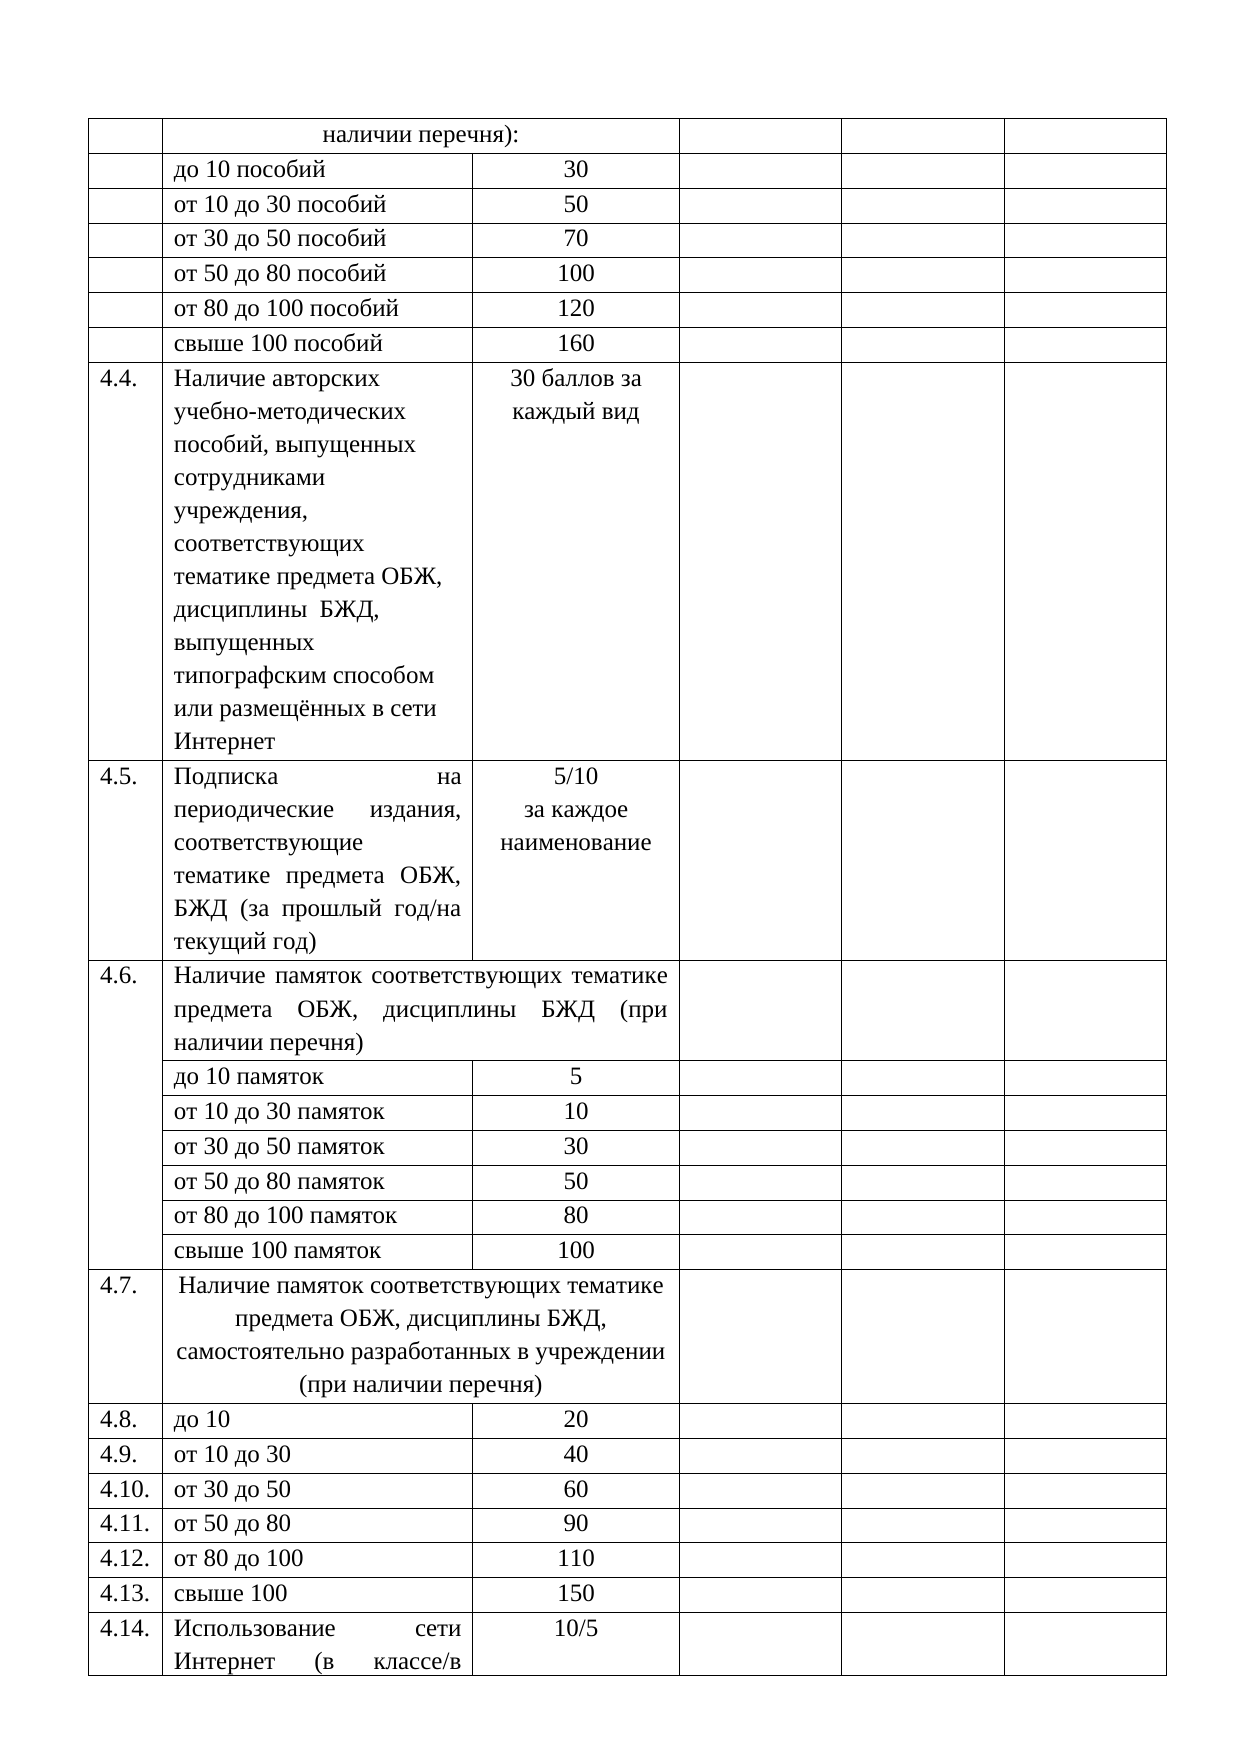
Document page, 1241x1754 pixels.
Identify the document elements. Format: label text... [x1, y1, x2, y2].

table_cell [680, 1543, 841, 1577]
table_cell [842, 1131, 1004, 1165]
table_cell 50 [473, 189, 679, 222]
table_cell 70 [473, 224, 679, 257]
table_cell [680, 1270, 841, 1403]
table_cell [680, 1131, 841, 1165]
table_cell [842, 961, 1004, 1060]
table_cell 120 [473, 293, 679, 327]
table_cell [89, 328, 162, 362]
table_cell [1005, 293, 1166, 327]
table_cell 30 баллов за каждый вид [473, 363, 679, 760]
table_cell [842, 1613, 1004, 1674]
table_cell [680, 1439, 841, 1473]
table_cell [680, 1201, 841, 1234]
table_cell [89, 363, 162, 760]
table_cell [1005, 1235, 1166, 1269]
table_cell [680, 224, 841, 257]
table_cell 10/5 [473, 1613, 679, 1674]
table_cell [842, 1543, 1004, 1577]
table_cell 30 [473, 1131, 679, 1165]
table_cell [680, 1096, 841, 1130]
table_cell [163, 1613, 472, 1674]
table_cell от 30 до 50 [163, 1474, 472, 1507]
table_cell [842, 293, 1004, 327]
table_cell свыше 100 пособий [163, 328, 472, 362]
table_cell [1005, 1270, 1166, 1403]
table_cell от 80 до 100 [163, 1543, 472, 1577]
table_cell [680, 189, 841, 222]
table_cell [89, 258, 162, 292]
table_cell 150 [473, 1578, 679, 1612]
table_cell 30 [473, 154, 679, 188]
table_cell [842, 761, 1004, 959]
table_cell [842, 1166, 1004, 1199]
table_cell [842, 1578, 1004, 1612]
table_cell [680, 154, 841, 188]
table_cell [842, 224, 1004, 257]
table_cell от 30 до 50 пособий [163, 224, 472, 257]
table_cell 60 [473, 1474, 679, 1507]
table_cell [89, 154, 162, 188]
table_cell от 50 до 80 [163, 1509, 472, 1542]
table_cell [1005, 1578, 1166, 1612]
table_cell [680, 1166, 841, 1199]
table_cell [842, 328, 1004, 362]
table_cell от 80 до 100 пособий [163, 293, 472, 327]
table_cell [842, 1235, 1004, 1269]
table_cell 20 [473, 1404, 679, 1438]
table_cell 100 [473, 258, 679, 292]
table_cell [89, 1474, 162, 1507]
table_cell [680, 961, 841, 1060]
table_cell Наличие памяток соответствующих тематике предмета ОБЖ, дисциплины БЖД, самостоятельно разработанных в учреждении (при наличии перечня) [163, 1270, 679, 1403]
table_cell [842, 1439, 1004, 1473]
table_cell [89, 761, 162, 959]
table_cell [1005, 328, 1166, 362]
table_cell [1005, 1509, 1166, 1542]
table_cell [1005, 1404, 1166, 1438]
table_cell [89, 293, 162, 327]
table_cell [842, 189, 1004, 222]
table_cell [89, 1509, 162, 1542]
table_cell от 10 до 30 памяток [163, 1096, 472, 1130]
table_cell [680, 1613, 841, 1674]
table_cell [680, 293, 841, 327]
table_cell 160 [473, 328, 679, 362]
table_cell [1005, 119, 1166, 153]
table_cell [89, 189, 162, 222]
table_cell [89, 1543, 162, 1577]
table_cell [680, 1235, 841, 1269]
table_cell [842, 119, 1004, 153]
table_cell [1005, 1613, 1166, 1674]
table_cell 10 [473, 1096, 679, 1130]
table_cell [1005, 1439, 1166, 1473]
table_cell свыше 100 памяток [163, 1235, 472, 1269]
table_cell [1005, 1131, 1166, 1165]
table_cell [680, 1509, 841, 1542]
table_cell [89, 119, 162, 153]
table_cell свыше 100 [163, 1578, 472, 1612]
table_cell до 10 [163, 1404, 472, 1438]
table_cell [1005, 154, 1166, 188]
table_cell [1005, 1201, 1166, 1234]
table_cell [1005, 1543, 1166, 1577]
table_cell от 50 до 80 пособий [163, 258, 472, 292]
table_cell [842, 1201, 1004, 1234]
table_cell [842, 1474, 1004, 1507]
table_cell [842, 363, 1004, 760]
table_cell [842, 1061, 1004, 1095]
table_cell [680, 1578, 841, 1612]
table_cell [680, 1061, 841, 1095]
table_cell [842, 1509, 1004, 1542]
table_cell [842, 154, 1004, 188]
table_cell [1005, 258, 1166, 292]
table_cell от 80 до 100 памяток [163, 1201, 472, 1234]
table_cell [1005, 224, 1166, 257]
table_cell [1005, 189, 1166, 222]
table_cell 40 [473, 1439, 679, 1473]
table_cell [680, 119, 841, 153]
table_cell 100 [473, 1235, 679, 1269]
table_cell 90 [473, 1509, 679, 1542]
table_cell [1005, 961, 1166, 1060]
table_cell Подписка на периодические издания, соответствующие тематике предмета ОБЖ, БЖД (за прошлый год/на текущий год) [163, 761, 472, 959]
table_cell 50 [473, 1166, 679, 1199]
table_cell [842, 1270, 1004, 1403]
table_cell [163, 119, 679, 153]
table_cell [89, 961, 162, 1269]
table_cell [89, 1613, 162, 1674]
table_cell [1005, 1474, 1166, 1507]
table_cell [680, 258, 841, 292]
table_cell [680, 328, 841, 362]
table_cell [89, 1404, 162, 1438]
table_cell от 30 до 50 памяток [163, 1131, 472, 1165]
table_cell [1005, 1096, 1166, 1130]
table_cell до 10 пособий [163, 154, 472, 188]
table_cell [1005, 761, 1166, 959]
table_cell Наличие авторских учебно-методических пособий, выпущенных сотрудниками учреждения, соответствующих тематике предмета ОБЖ, дисциплины БЖД, выпущенных типографским способом или размещённых в сети Интернет [163, 363, 472, 760]
table_cell [89, 1270, 162, 1403]
table_cell [842, 1404, 1004, 1438]
table_cell 110 [473, 1543, 679, 1577]
table_cell от 10 до 30 [163, 1439, 472, 1473]
table_cell [89, 224, 162, 257]
table_cell [680, 1404, 841, 1438]
table_cell от 10 до 30 пособий [163, 189, 472, 222]
table_cell Наличие памяток соответствующих тематике предмета ОБЖ, дисциплины БЖД (при наличии перечня) [163, 961, 679, 1060]
table_cell [680, 761, 841, 959]
table_cell 5 [473, 1061, 679, 1095]
table_cell [89, 1578, 162, 1612]
table_cell [1005, 363, 1166, 760]
table_cell [842, 1096, 1004, 1130]
table_cell [680, 1474, 841, 1507]
table_cell [1005, 1061, 1166, 1095]
table_cell от 50 до 80 памяток [163, 1166, 472, 1199]
table_cell [89, 1439, 162, 1473]
table_cell [842, 258, 1004, 292]
table_cell [1005, 1166, 1166, 1199]
table_cell до 10 памяток [163, 1061, 472, 1095]
table_cell 80 [473, 1201, 679, 1234]
table_cell 5/10 за каждое наименование [473, 761, 679, 959]
table_cell [680, 363, 841, 760]
